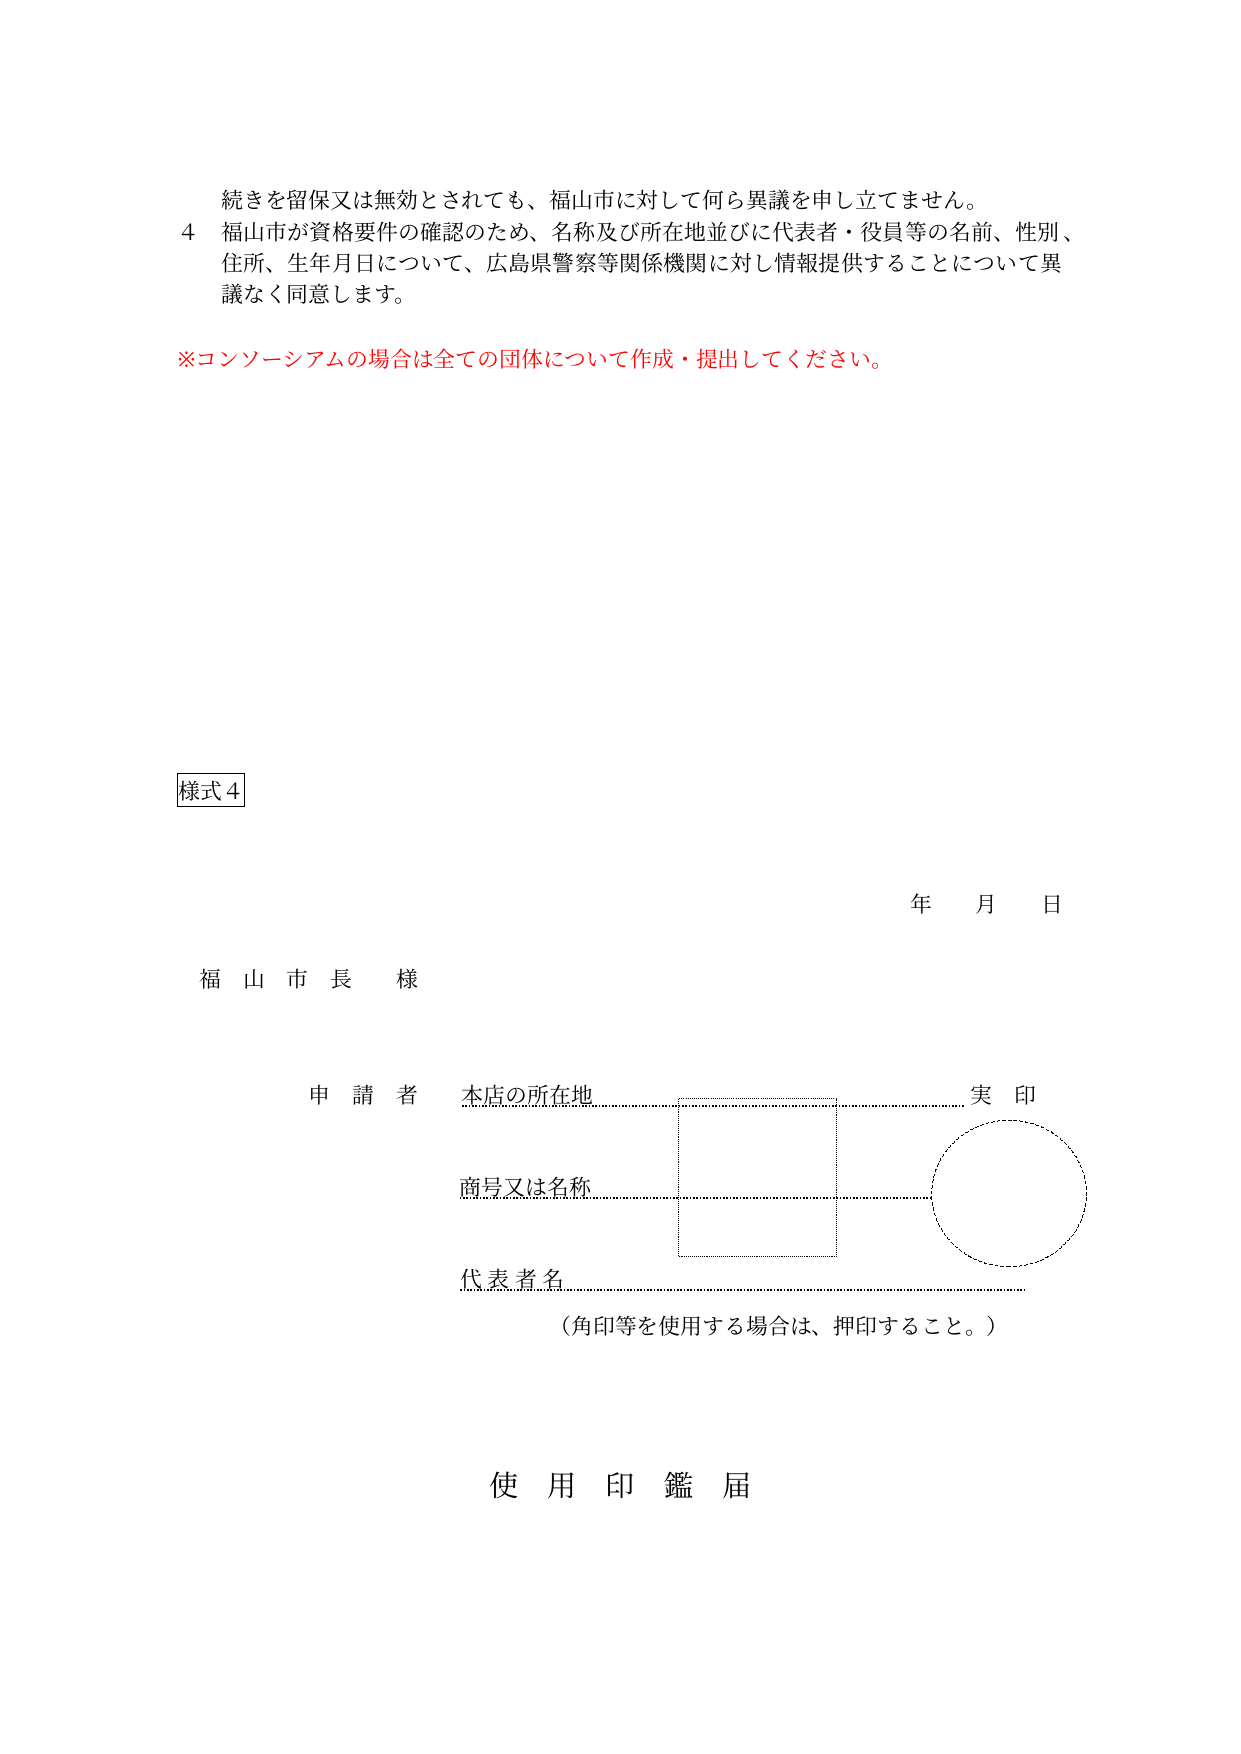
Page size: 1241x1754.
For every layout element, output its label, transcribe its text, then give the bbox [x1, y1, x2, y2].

text 使 用 印 鑑 届 [177, 1446, 1063, 1521]
text （角印等を使用する場合は、押印すること。） [177, 1309, 1063, 1341]
text 福 山 市 長 様 [177, 959, 1063, 996]
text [177, 183, 1063, 215]
text ４ 福山市が資格要件の確認のため、名称及び所在地並びに代表者・役員等の名前、性別、住所、生年月日について、広島県警察等関係機関に対し情報提供することについて異議なく同意します。 [177, 215, 1063, 309]
text 年 月 日 [177, 884, 1063, 921]
text 様式４ [177, 734, 1063, 809]
text 商号又は名称 [177, 1170, 935, 1202]
text 申 請 者 本店の所在地 実 印 [177, 1078, 1063, 1110]
text ※コンソーシアムの場合は全ての団体について作成・提出してください。 [177, 339, 1063, 376]
text 代 表 者 名 [177, 1262, 1063, 1294]
